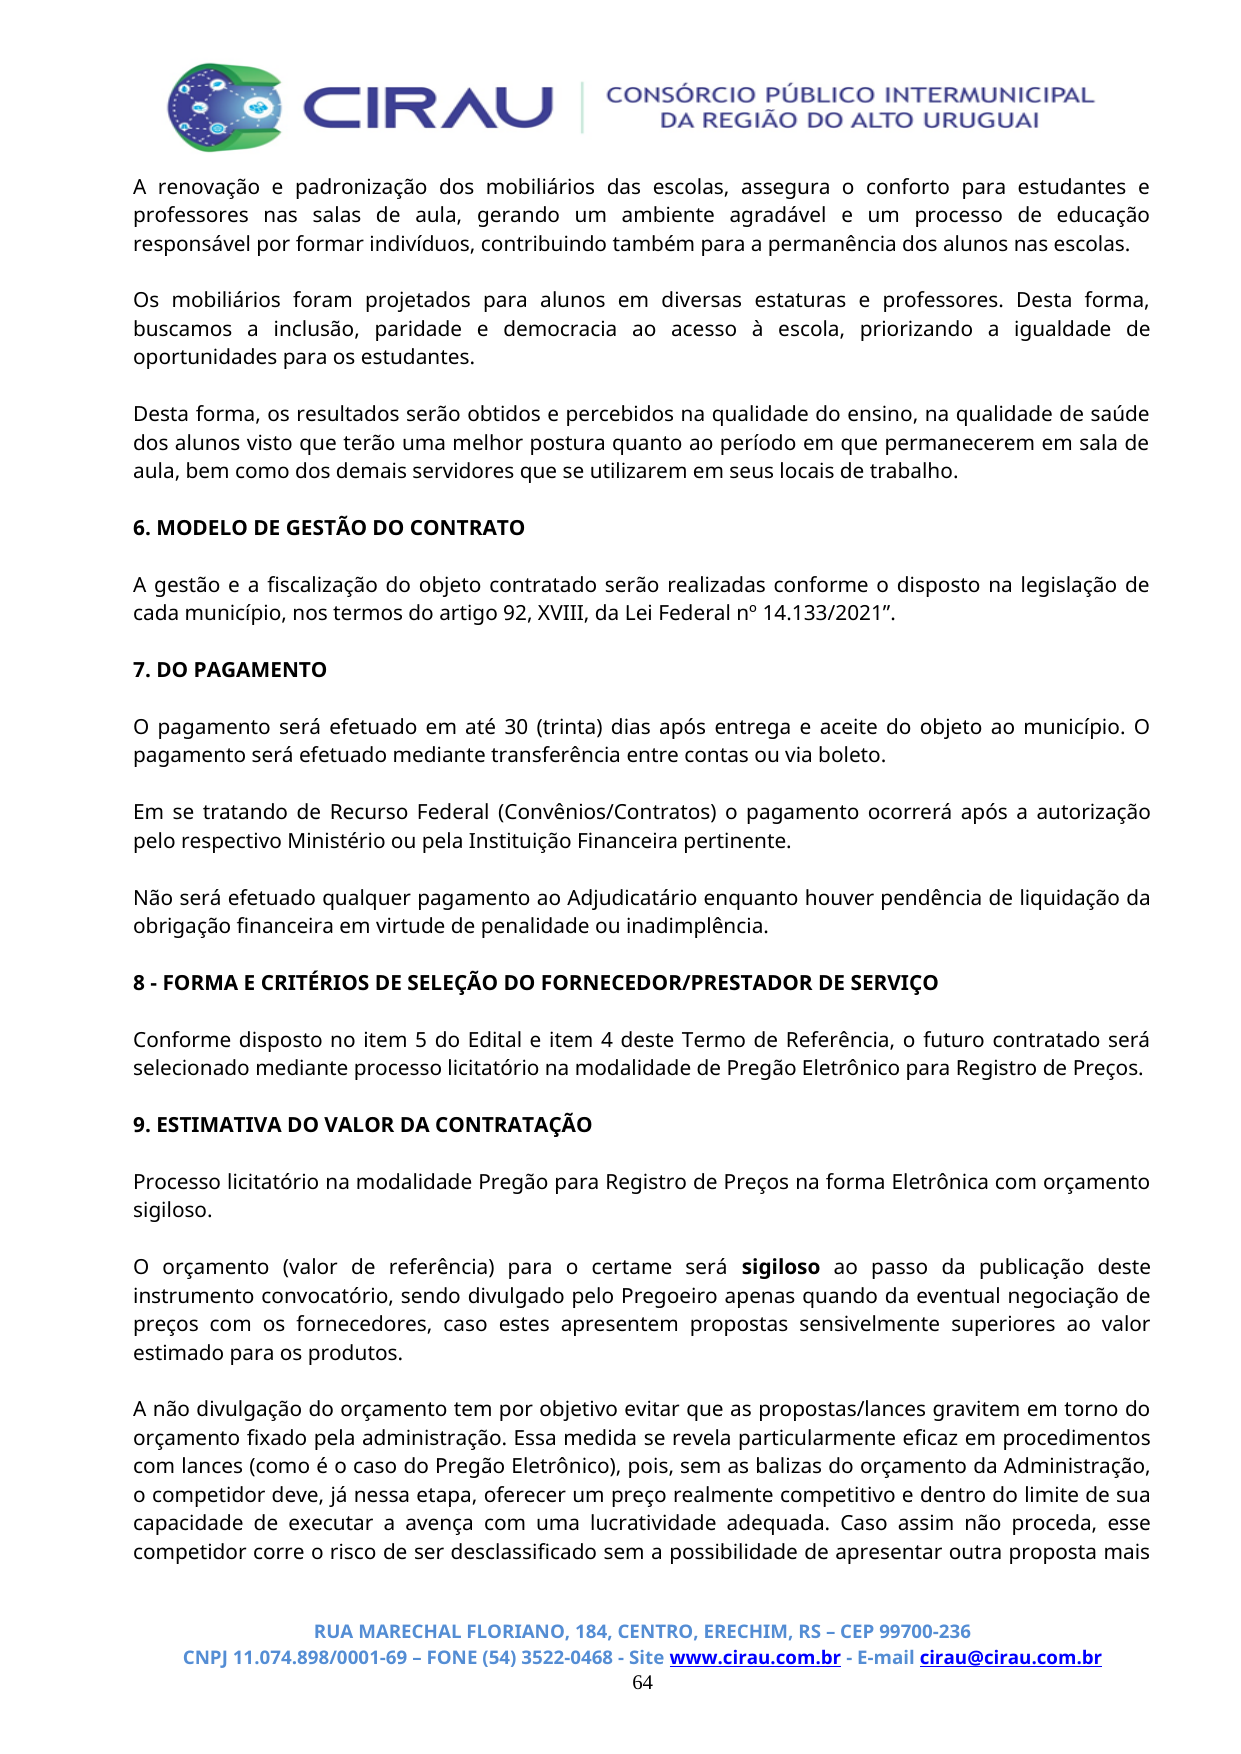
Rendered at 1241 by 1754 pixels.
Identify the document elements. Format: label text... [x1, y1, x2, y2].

text Desta forma, os resultados serão obtidos e percebidos na qualidade do ensino, na qualidade de saúde dos alunos visto que terão uma melhor postura quanto ao período em que permanecerem em sala de aula, bem como dos demais servidores que se utilizarem em seus locais de trabalho. [133, 399, 1152, 484]
text 9. ESTIMATIVA DO VALOR DA CONTRATAÇÃO [133, 1110, 1152, 1139]
text Não será efetuado qualquer pagamento ao Adjudicatário enquanto houver pendência de liquidação da obrigação financeira em virtude de penalidade ou inadimplência. [133, 883, 1152, 939]
text Em se tratando de Recurso Federal (Convênios/Contratos) o pagamento ocorrerá após a autorização pelo respectivo Ministério ou pela Instituição Financeira pertinente. [133, 797, 1152, 854]
text A gestão e a fiscalização do objeto contratado serão realizadas conforme o disposto na legislação de cada município, nos termos do artigo 92, XVIII, da Lei Federal nº 14.133/2021”. [133, 570, 1152, 627]
picture [132, 44, 1129, 172]
text 8 - FORMA E CRITÉRIOS DE SELEÇÃO DO FORNECEDOR/PRESTADOR DE SERVIÇO [133, 968, 1152, 996]
text O orçamento (valor de referência) para o certame será sigiloso ao passo da publicação deste instrumento convocatório, sendo divulgado pelo Pregoeiro apenas quando da eventual negociação de preços com os fornecedores, caso estes apresentem propostas sensivelmente superiores ao valor estimado para os produtos. [133, 1252, 1152, 1366]
text Os mobiliários foram projetados para alunos em diversas estaturas e professores. Desta forma, buscamos a inclusão, paridade e democracia ao acesso à escola, priorizando a igualdade de oportunidades para os estudantes. [133, 286, 1152, 371]
text O pagamento será efetuado em até 30 (trinta) dias após entrega e aceite do objeto ao município. O pagamento será efetuado mediante transferência entre contas ou via boleto. [133, 712, 1152, 769]
text 7. DO PAGAMENTO [133, 655, 1152, 684]
text Processo licitatório na modalidade Pregão para Registro de Preços na forma Eletrônica com orçamento sigiloso. [133, 1167, 1152, 1224]
text A renovação e padronização dos mobiliários das escolas, assegura o conforto para estudantes e professores nas salas de aula, gerando um ambiente agradável e um processo de educação responsável por formar indivíduos, contribuindo também para a permanência dos alunos nas escolas. [133, 172, 1152, 257]
text Conforme disposto no item 5 do Edital e item 4 deste Termo de Referência, o futuro contratado será selecionado mediante processo licitatório na modalidade de Pregão Eletrônico para Registro de Preços. [133, 1025, 1152, 1082]
text 6. MODELO DE GESTÃO DO CONTRATO [133, 513, 1152, 541]
